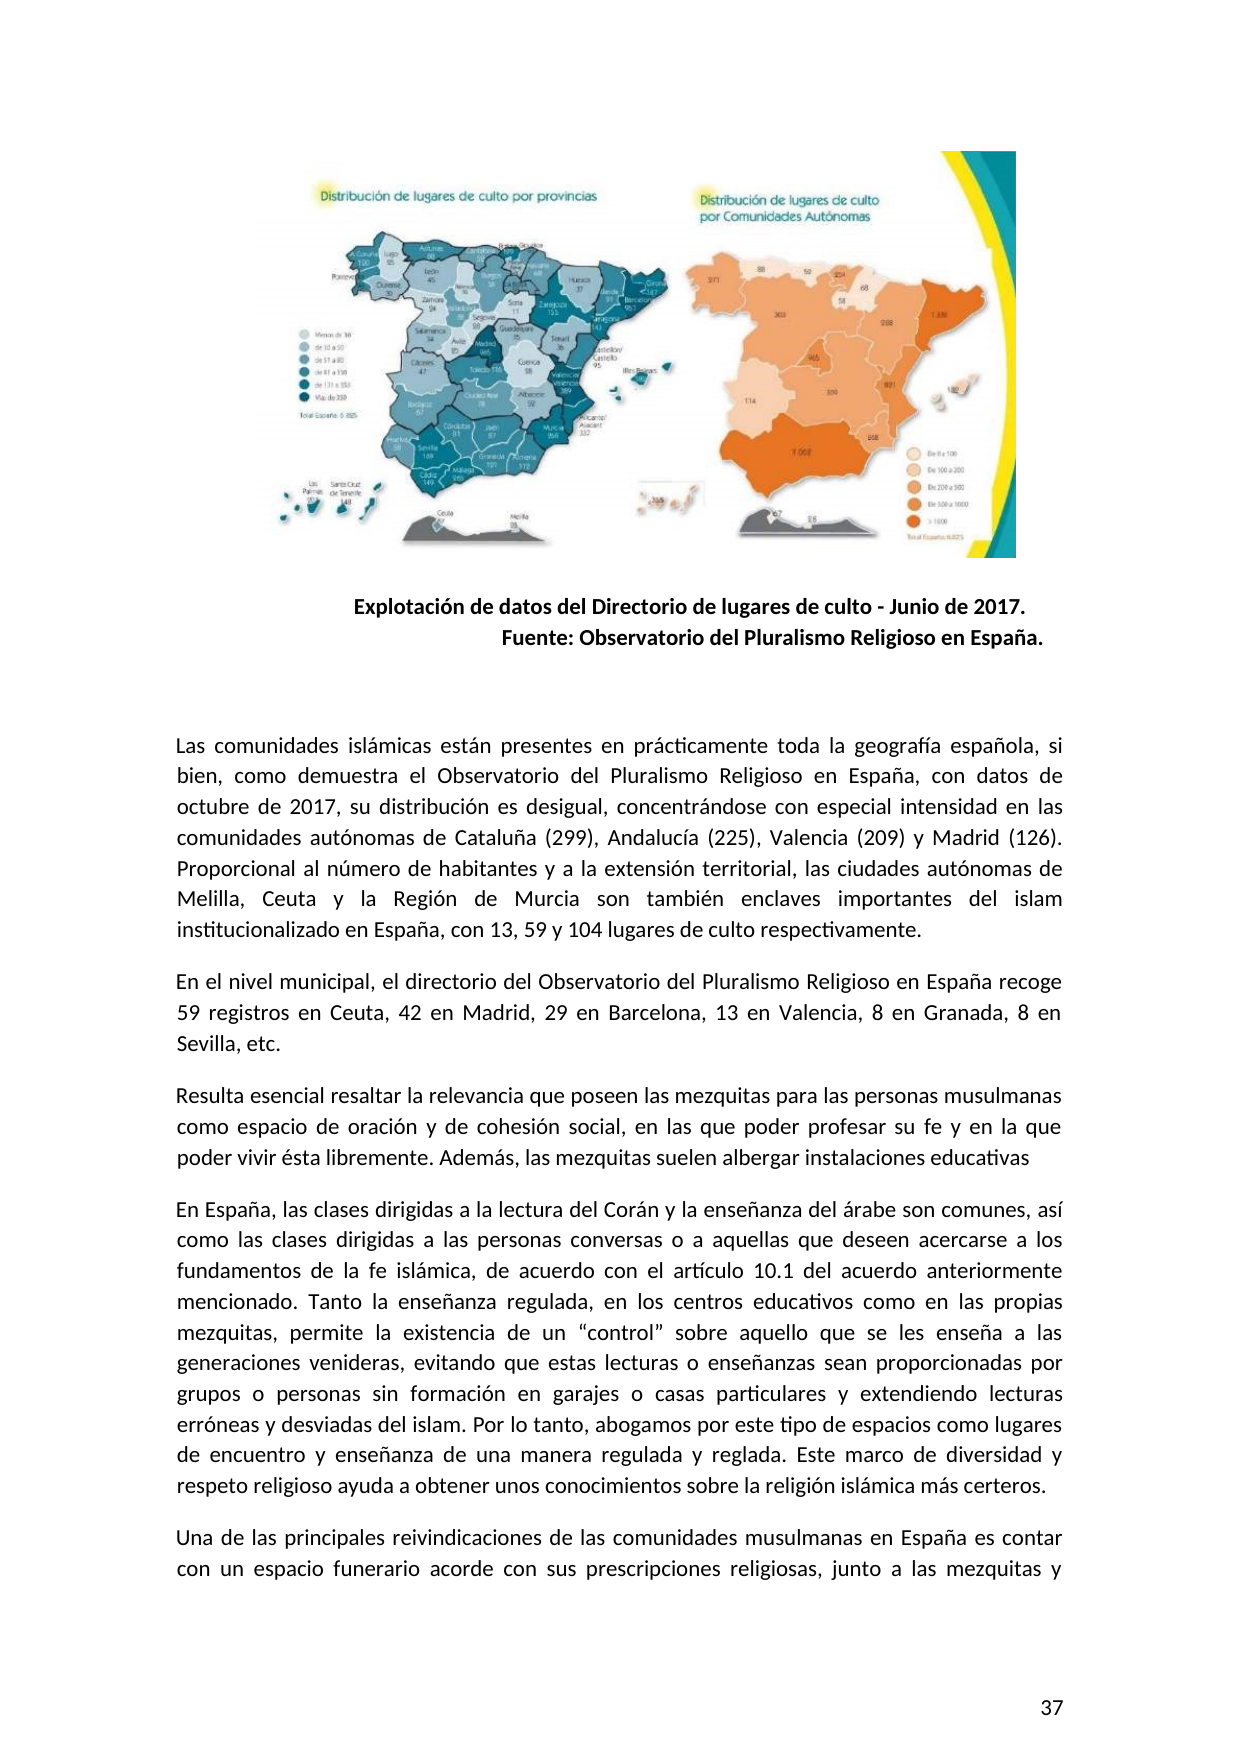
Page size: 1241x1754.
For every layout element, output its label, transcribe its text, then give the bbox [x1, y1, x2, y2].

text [176, 1523, 1064, 1582]
text Resulta esencial resaltar la relevancia que poseen las mezquitas para las personas musulmanas como espacio de oración y de cohesión social, en las que poder profesar su fe y en la que poder vivir ésta libremente. Además, las mezquitas suelen albergar instalaciones educativas [176, 1081, 1064, 1171]
text En España, las clases dirigidas a la lectura del Corán y la enseñanza del árabe son comunes, así como las clases dirigidas a las personas conversas o a aquellas que deseen acercarse a los fundamentos de la fe islámica, de acuerdo con el artículo 10.1 del acuerdo anteriormente mencionado. Tanto la enseñanza regulada, en los centros educativos como en las propias mezquitas, permite la existencia de un “control” sobre aquello que se les enseña a las generaciones venideras, evitando que estas lecturas o enseñanzas sean proporcionadas por grupos o personas sin formación en garajes o casas particulares y extendiendo lecturas erróneas y desviadas del islam. Por lo tanto, abogamos por este tipo de espacios como lugares de encuentro y enseñanza de una manera regulada y reglada. Este marco de diversidad y respeto religioso ayuda a obtener unos conocimientos sobre la religión islámica más certeros. [176, 1195, 1064, 1499]
picture [256, 151, 1016, 558]
text Explotación de datos del Directorio de lugares de culto - Junio de 2017. Fuente: Observatorio del Pluralismo Religioso en España. [354, 592, 1073, 651]
text Las comunidades islámicas están presentes en prácticamente toda la geografía española, si bien, como demuestra el Observatorio del Pluralismo Religioso en España, con datos de octubre de 2017, su distribución es desigual, concentrándose con especial intensidad en las comunidades autónomas de Cataluña (299), Andalucía (225), Valencia (209) y Madrid (126). Proporcional al número de habitantes y a la extensión territorial, las ciudades autónomas de Melilla, Ceuta y la Región de Murcia son también enclaves importantes del islam institucionalizado en España, con 13, 59 y 104 lugares de culto respectivamente. [176, 731, 1064, 943]
text En el nivel municipal, el directorio del Observatorio del Pluralismo Religioso en España recoge 59 registros en Ceuta, 42 en Madrid, 29 en Barcelona, 13 en Valencia, 8 en Granada, 8 en Sevilla, etc. [176, 967, 1064, 1057]
